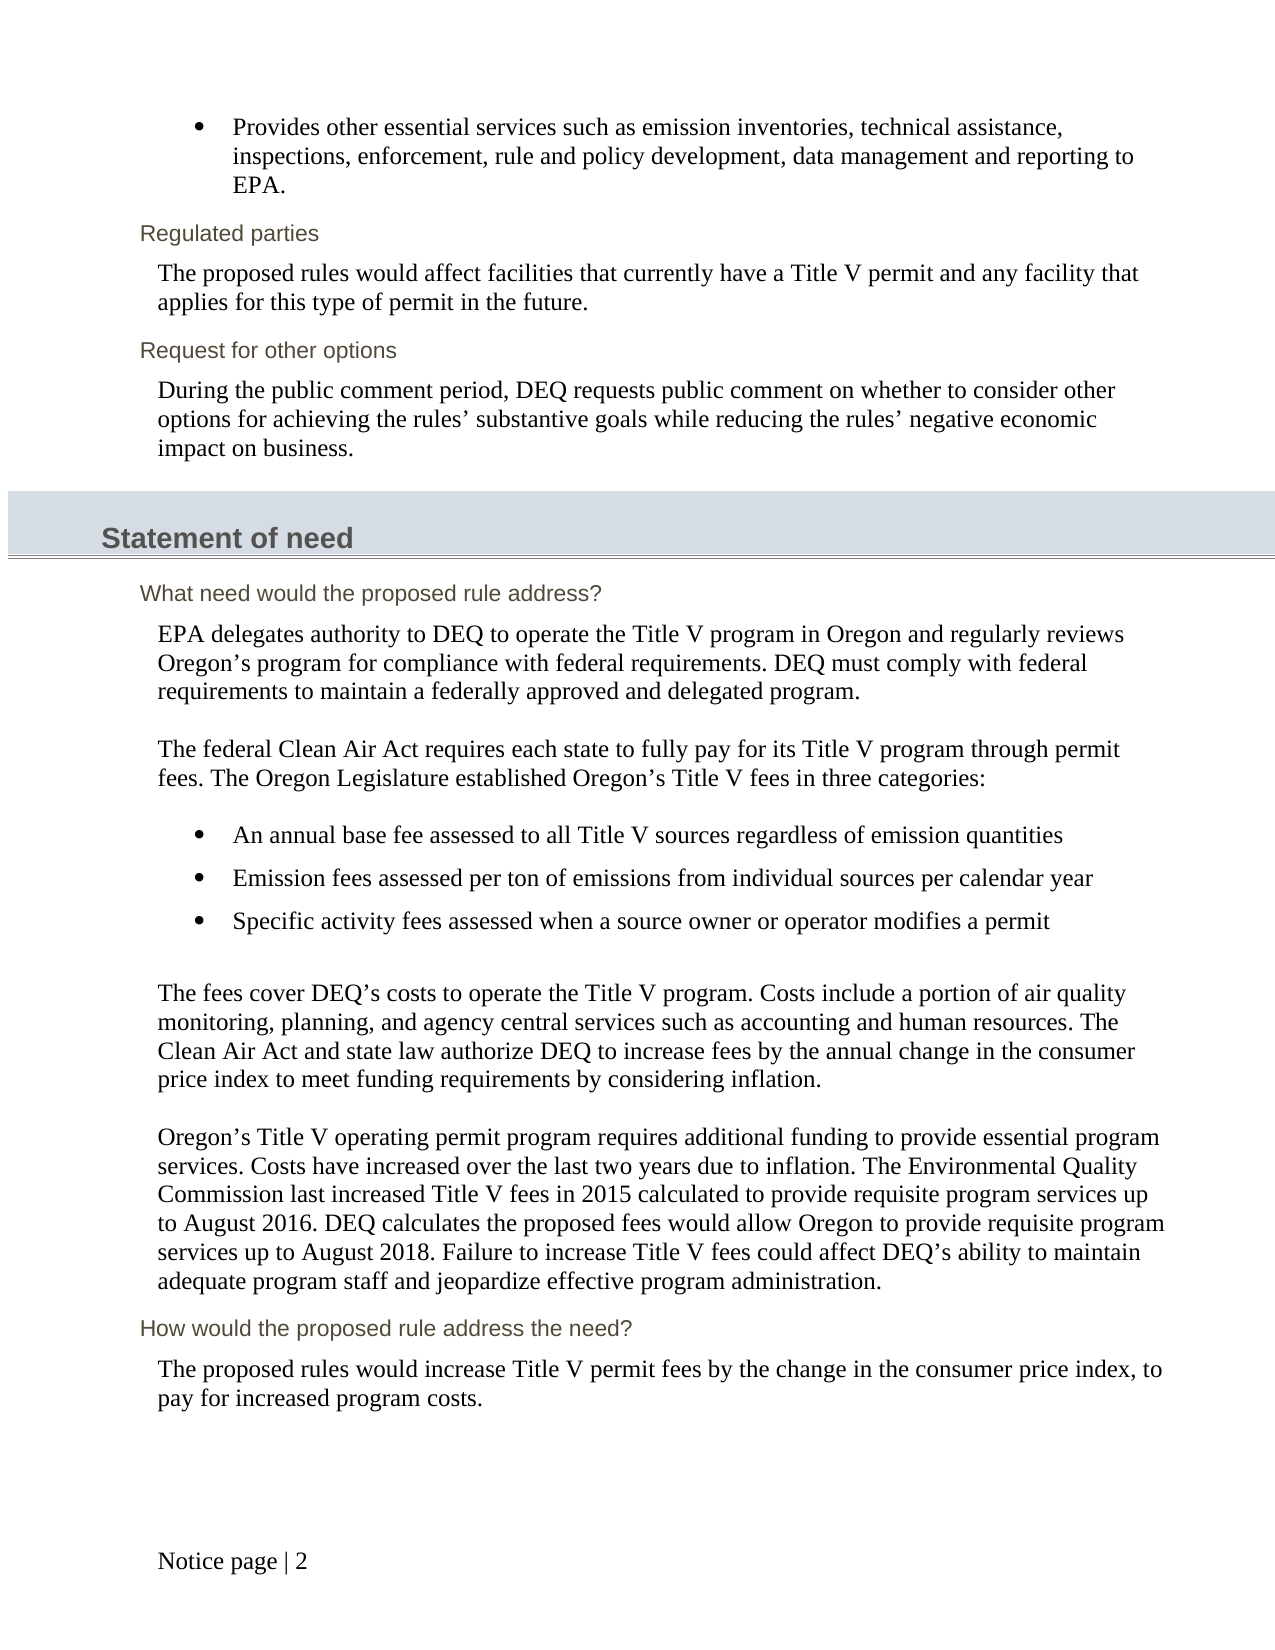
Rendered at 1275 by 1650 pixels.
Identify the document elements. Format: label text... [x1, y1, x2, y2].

text During the public comment period, DEQ requests public comment on whether to consider other options for achieving the rules’ substantive goals while reducing the rules’ negative economic impact on business. [157, 376, 1170, 462]
subtitle What need would the proposed rule address? [139, 580, 1170, 606]
list Specific activity fees assessed when a source owner or operator modifies a permit [195, 906, 1170, 935]
list An annual base fee assessed to all Title V sources regardless of emission quantities [195, 820, 1170, 849]
text EPA delegates authority to DEQ to operate the Title V program in Oregon and regularly reviews Oregon’s program for compliance with federal requirements. DEQ must comply with federal requirements to maintain a federally approved and delegated program. [157, 619, 1170, 705]
list Emission fees assessed per ton of emissions from individual sources per calendar year [195, 863, 1170, 892]
list Provides other essential services such as emission inventories, technical assistance, inspections, enforcement, rule and policy development, data management and reporting to EPA. [195, 112, 1170, 199]
text The proposed rules would increase Title V permit fees by the change in the consumer price index, to pay for increased program costs. [157, 1354, 1170, 1412]
text The federal Clean Air Act requires each state to fully pay for its Title V program through permit fees. The Oregon Legislature established Oregon’s Title V fees in three categories: [157, 734, 1170, 791]
text The fees cover DEQ’s costs to operate the Title V program. Costs include a portion of air quality monitoring, planning, and agency central services such as accounting and human resources. The Clean Air Act and state law authorize DEQ to increase fees by the annual change in the consumer price index to meet funding requirements by considering inflation. [157, 978, 1170, 1093]
text The proposed rules would affect facilities that currently have a Title V permit and any facility that applies for this type of permit in the future. [157, 258, 1170, 316]
text Oregon’s Title V operating permit program requires additional funding to provide essential program services. Costs have increased over the last two years due to inflation. The Environmental Quality Commission last increased Title V fees in 2015 calculated to provide requisite program services up to August 2016. DEQ calculates the proposed fees would allow Oregon to provide requisite program services up to August 2018. Failure to increase Title V fees could affect DEQ’s ability to maintain adequate program staff and jeopardize effective program administration. [157, 1122, 1170, 1294]
table_header Statement of need [8, 491, 1275, 554]
subtitle Request for other options [139, 337, 1170, 363]
subtitle Regulated parties [139, 219, 1170, 246]
subtitle How would the proposed rule address the need? [139, 1315, 1170, 1342]
